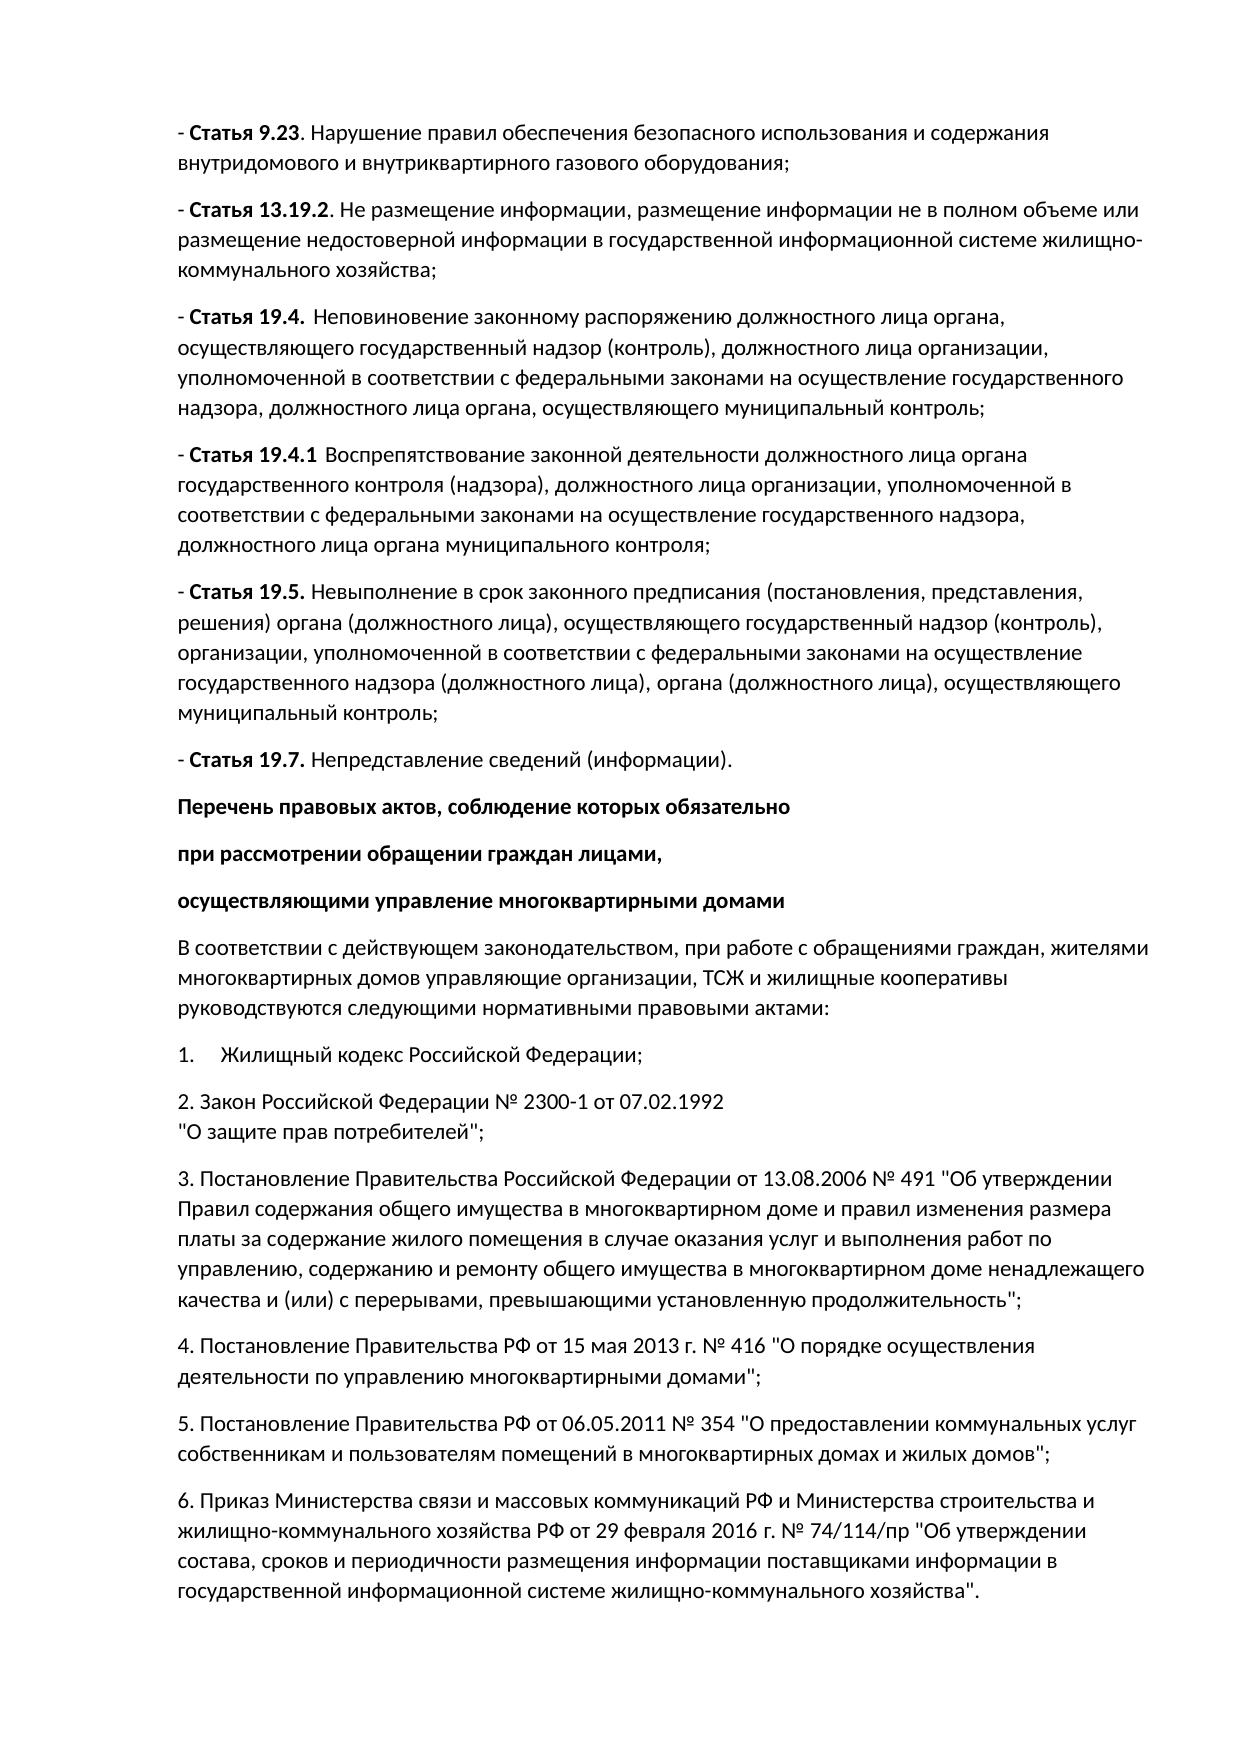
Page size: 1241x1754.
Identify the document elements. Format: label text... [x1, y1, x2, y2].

text В соответствии с действующем законодательством, при работе с обращениями граждан, жителями многоквартирных домов управляющие организации, ТСЖ и жилищные кооперативы руководствуются следующими нормативными правовыми актами: [177, 933, 1152, 1021]
text - Статья 19.4. Неповиновение законному распоряжению должностного лица органа, осуществляющего государственный надзор (контроль), должностного лица организации, уполномоченной в соответствии с федеральными законами на осуществление государственного надзора, должностного лица органа, осуществляющего муниципальный контроль; [177, 302, 1152, 421]
text 4. Постановление Правительства РФ от 15 мая 2013 г. № 416 "О порядке осуществления деятельности по управлению многоквартирными домами"; [177, 1332, 1152, 1390]
text 6. Приказ Министерства связи и массовых коммуникаций РФ и Министерства строительства и жилищно-коммунального хозяйства РФ от 29 февраля 2016 г. № 74/114/пр "Об утверждении состава, сроков и периодичности размещения информации поставщиками информации в государственной информационной системе жилищно-коммунального хозяйства". [177, 1486, 1152, 1604]
text 1. Жилищный кодекс Российской Федерации; [177, 1040, 1152, 1068]
text 3. Постановление Правительства Российской Федерации от 13.08.2006 № 491 "Об утверждении Правил содержания общего имущества в многоквартирном доме и правил изменения размера платы за содержание жилого помещения в случае оказания услуг и выполнения работ по управлению, содержанию и ремонту общего имущества в многоквартирном доме ненадлежащего качества и (или) с перерывами, превышающими установленную продолжительность"; [177, 1164, 1152, 1313]
text осуществляющими управление многоквартирными домами [177, 886, 1152, 914]
text - Статья 19.4.1 Воспрепятствование законной деятельности должностного лица органа государственного контроля (надзора), должностного лица организации, уполномоченной в соответствии с федеральными законами на осуществление государственного надзора, должностного лица органа муниципального контроля; [177, 440, 1152, 559]
text Перечень правовых актов, соблюдение которых обязательно [177, 792, 1152, 820]
text 2. Закон Российской Федерации № 2300-1 от 07.02.1992 "О защите прав потребителей"; [177, 1087, 1152, 1145]
text при рассмотрении обращении граждан лицами, [177, 839, 1152, 867]
text - Статья 19.5. Невыполнение в срок законного предписания (постановления, представления, решения) органа (должностного лица), осуществляющего государственный надзор (контроль), организации, уполномоченной в соответствии с федеральными законами на осуществление государственного надзора (должностного лица), органа (должностного лица), осуществляющего муниципальный контроль; [177, 577, 1152, 726]
text - Статья 19.7. Непредставление сведений (информации). [177, 745, 1152, 773]
text 5. Постановление Правительства РФ от 06.05.2011 № 354 "О предоставлении коммунальных услуг собственникам и пользователям помещений в многоквартирных домах и жилых домов"; [177, 1409, 1152, 1467]
text - Статья 9.23. Нарушение правил обеспечения безопасного использования и содержания внутридомового и внутриквартирного газового оборудования; [177, 118, 1152, 176]
text - Статья 13.19.2. Не размещение информации, размещение информации не в полном объеме или размещение недостоверной информации в государственной информационной системе жилищно-коммунального хозяйства; [177, 195, 1152, 284]
